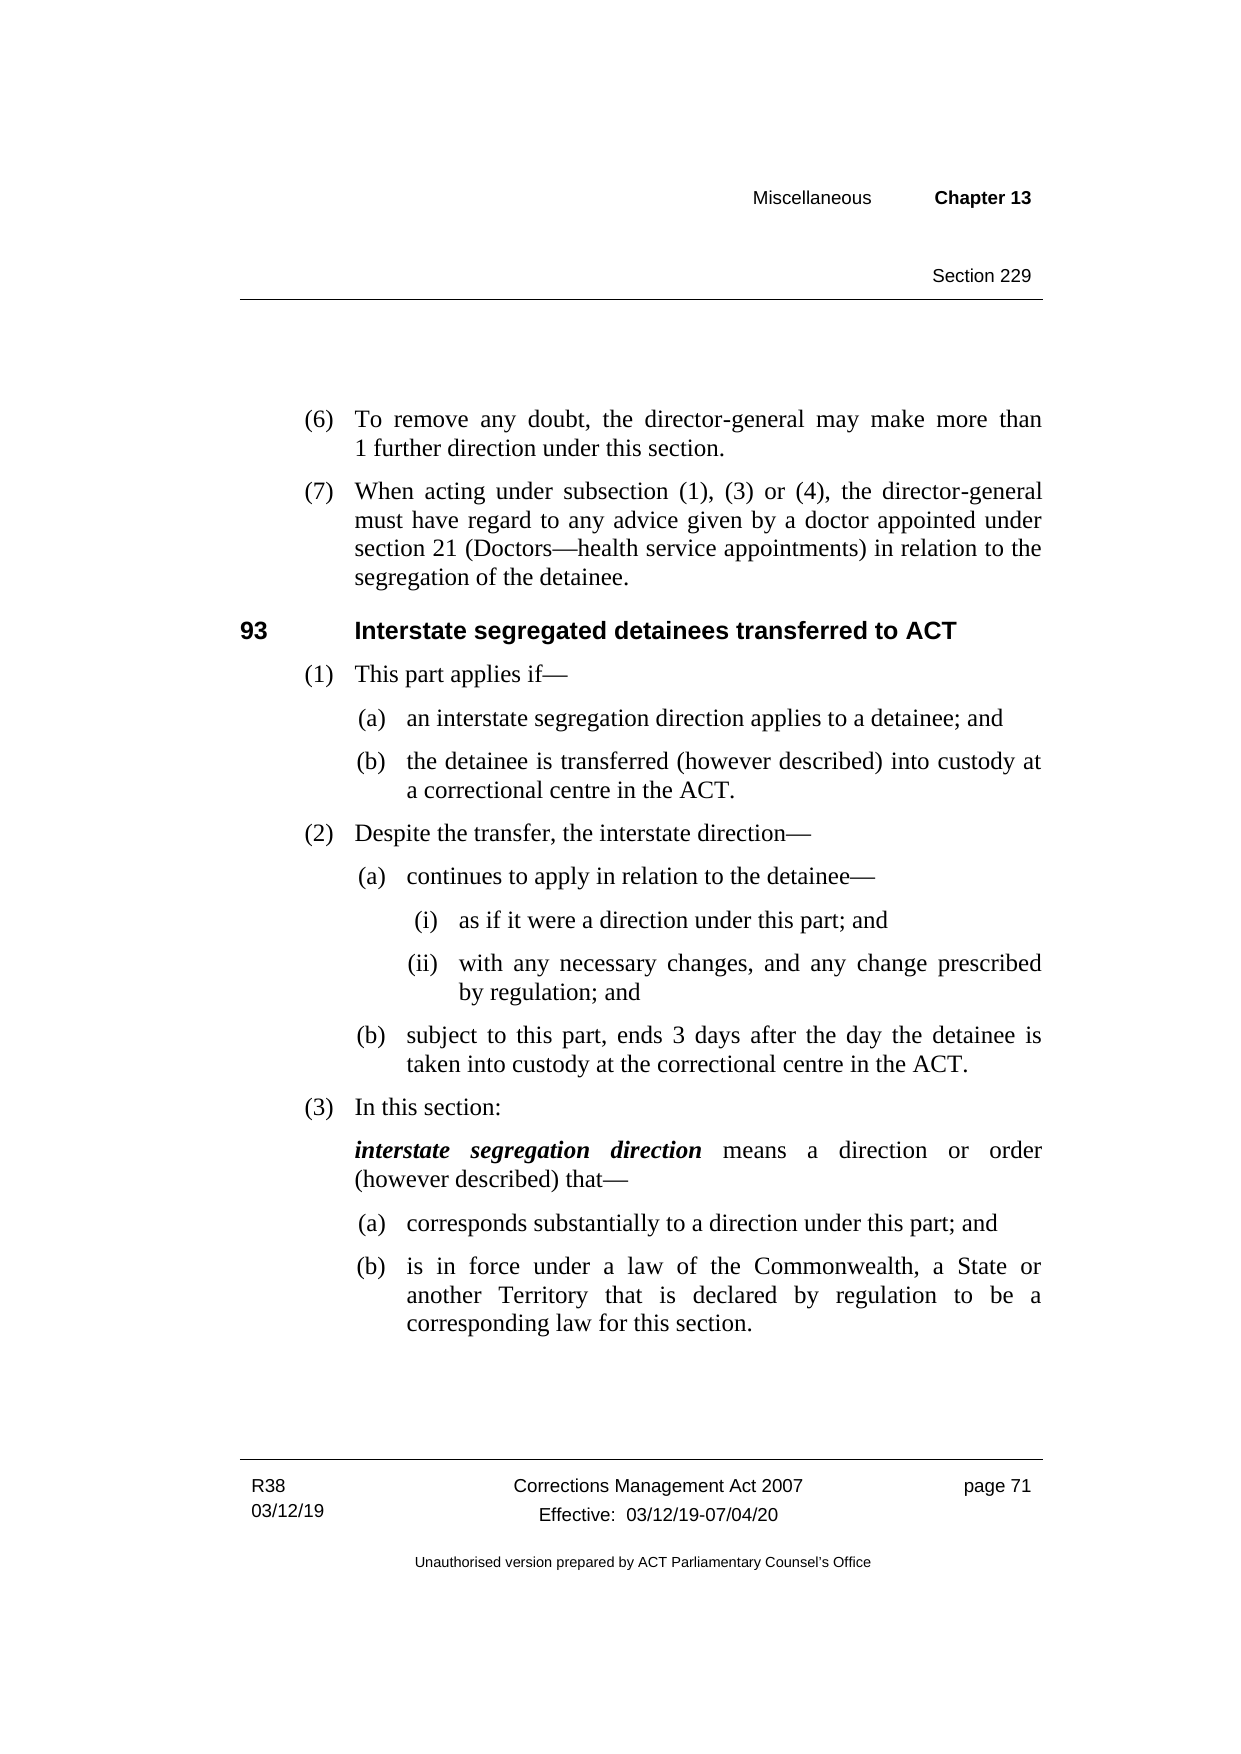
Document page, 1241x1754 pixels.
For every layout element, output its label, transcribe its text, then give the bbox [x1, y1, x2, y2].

text (b) subject to this part, ends 3 days after the day the detainee is taken into custody at the correctional centre in the ACT. [240, 1020, 1042, 1078]
text (3) In this section: [240, 1092, 1042, 1121]
text 93 Interstate segregated detainees transferred to ACT [240, 616, 1042, 645]
text (ii) with any necessary changes, and any change prescribed by regulation; and [240, 948, 1042, 1006]
text (2) Despite the transfer, the interstate direction— [240, 818, 1042, 847]
text (b) is in force under a law of the Commonwealth, a State or another Territory that is declared by regulation to be a corresponding law for this section. [240, 1251, 1042, 1337]
text (a) an interstate segregation direction applies to a detainee; and [240, 703, 1042, 731]
text (7) When acting under subsection (1), (3) or (4), the director-general must have regard to any advice given by a doctor appointed under section 21 (Doctors—health service appointments) in relation to the segregation of the detainee. [240, 476, 1042, 591]
text (1) This part applies if— [240, 659, 1042, 688]
text interstate segregation direction means a direction or order (however described) that— [354, 1136, 1042, 1193]
text (6) To remove any doubt, the director-general may make more than 1 further direction under this section. [240, 404, 1042, 461]
text (b) the detainee is transferred (however described) into custody at a correctional centre in the ACT. [240, 746, 1042, 803]
text (i) as if it were a direction under this part; and [240, 905, 1042, 933]
text (a) corresponds substantially to a direction under this part; and [240, 1208, 1042, 1236]
text (a) continues to apply in relation to the detainee— [240, 861, 1042, 890]
